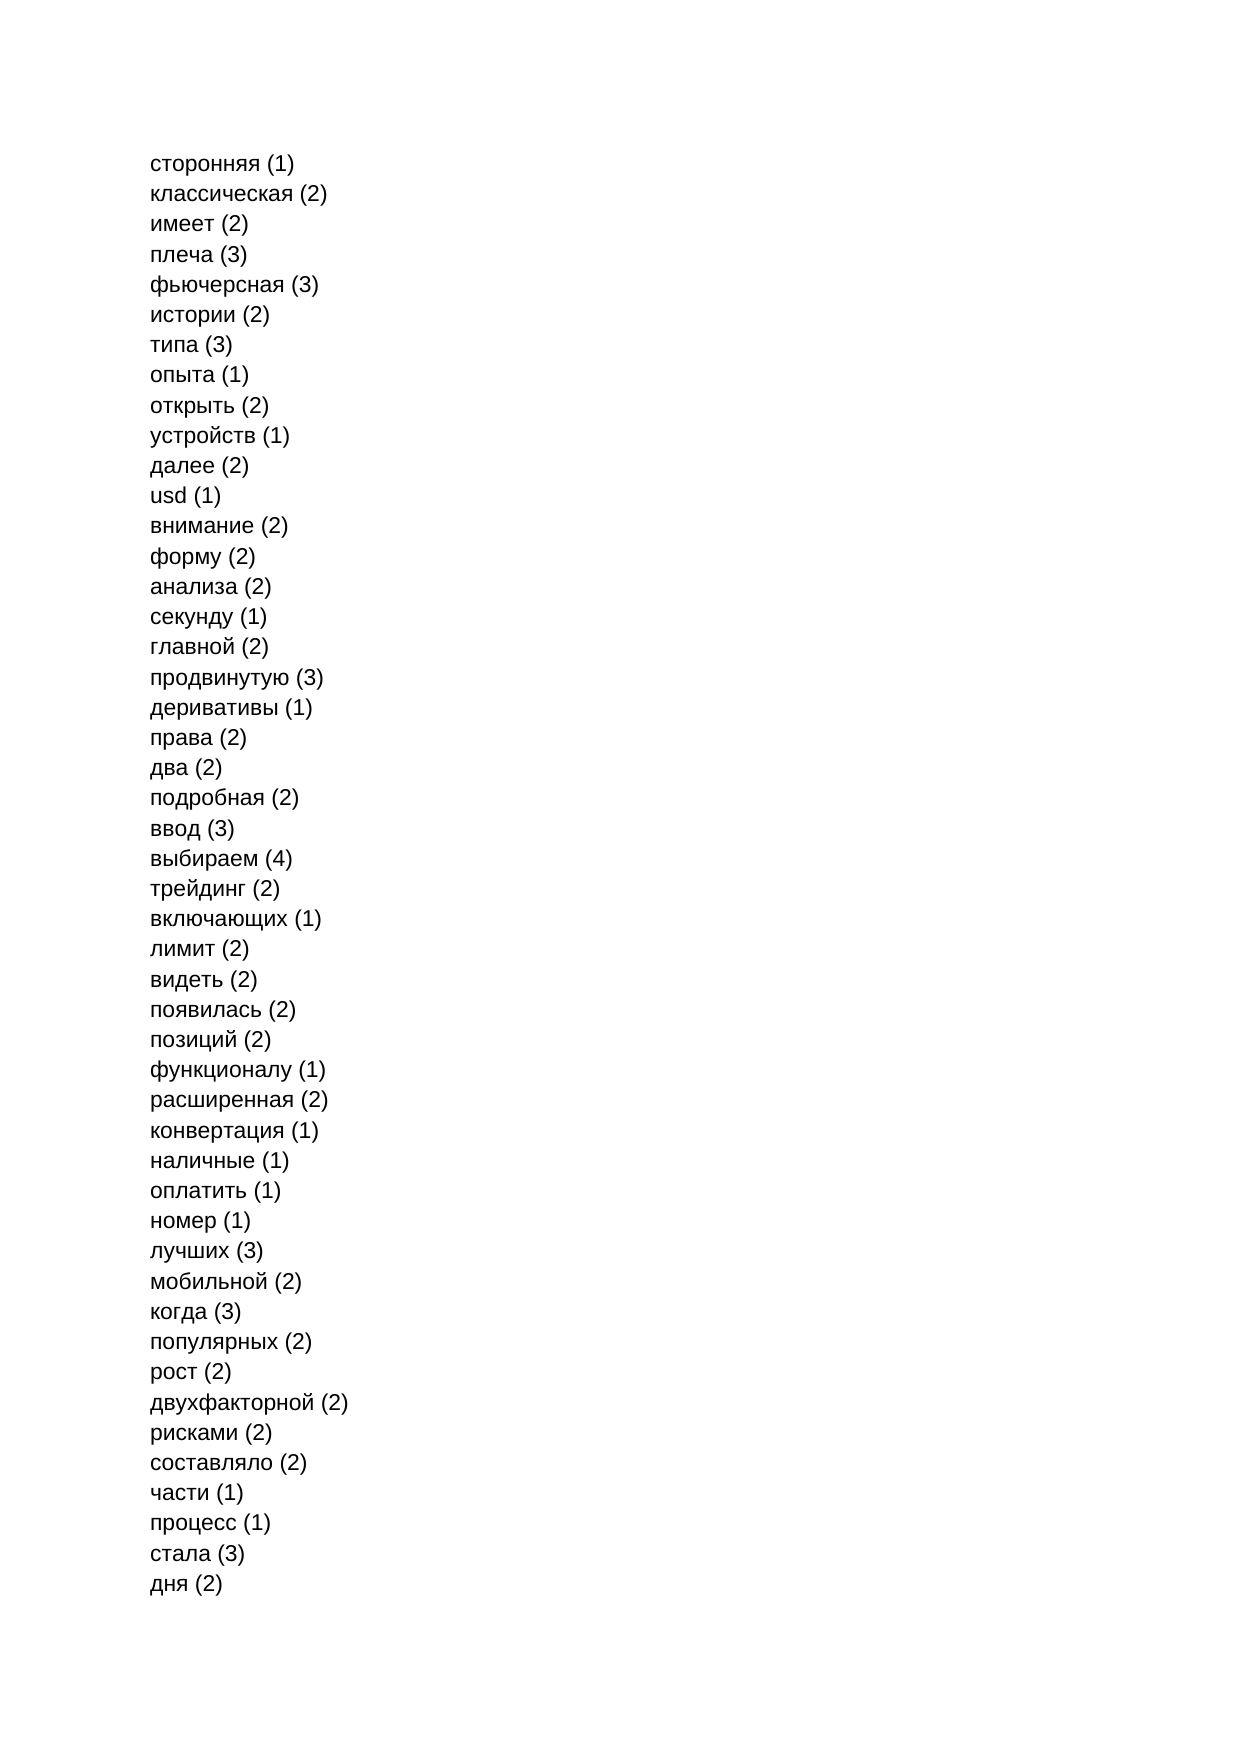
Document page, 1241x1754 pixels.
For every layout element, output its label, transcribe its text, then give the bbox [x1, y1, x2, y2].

text классическая (2) [150, 180, 1090, 207]
text стала (3) [150, 1539, 1090, 1566]
text когда (3) [150, 1298, 1090, 1324]
text имеет (2) [150, 210, 1090, 237]
text номер (1) [150, 1207, 1090, 1234]
text продвинутую (3) [150, 663, 1090, 690]
text процесс (1) [150, 1509, 1090, 1536]
text секунду (1) [150, 603, 1090, 629]
text опыта (1) [150, 361, 1090, 388]
text позиций (2) [150, 1026, 1090, 1052]
text usd (1) [150, 482, 1090, 509]
text типа (3) [150, 331, 1090, 358]
text выбираем (4) [150, 845, 1090, 871]
text деривативы (1) [150, 694, 1090, 720]
text плеча (3) [150, 241, 1090, 267]
text анализа (2) [150, 573, 1090, 599]
text внимание (2) [150, 512, 1090, 539]
text лимит (2) [150, 935, 1090, 962]
text трейдинг (2) [150, 875, 1090, 901]
text далее (2) [150, 452, 1090, 478]
text лучших (3) [150, 1237, 1090, 1264]
text устройств (1) [150, 422, 1090, 448]
text расширенная (2) [150, 1086, 1090, 1113]
text появилась (2) [150, 996, 1090, 1022]
text включающих (1) [150, 905, 1090, 932]
text ввод (3) [150, 814, 1090, 841]
text видеть (2) [150, 966, 1090, 992]
text двухфакторной (2) [150, 1388, 1090, 1415]
text права (2) [150, 724, 1090, 750]
text главной (2) [150, 633, 1090, 660]
text открыть (2) [150, 392, 1090, 418]
text оплатить (1) [150, 1177, 1090, 1203]
text два (2) [150, 754, 1090, 781]
text наличные (1) [150, 1147, 1090, 1173]
text дня (2) [150, 1570, 1090, 1596]
text конвертация (1) [150, 1117, 1090, 1143]
text составляло (2) [150, 1449, 1090, 1475]
text сторонняя (1) [150, 150, 1090, 176]
text форму (2) [150, 543, 1090, 569]
text мобильной (2) [150, 1268, 1090, 1294]
text рост (2) [150, 1358, 1090, 1385]
text популярных (2) [150, 1328, 1090, 1354]
text рисками (2) [150, 1419, 1090, 1445]
text фьючерсная (3) [150, 271, 1090, 297]
text части (1) [150, 1479, 1090, 1506]
text истории (2) [150, 301, 1090, 327]
text функционалу (1) [150, 1056, 1090, 1083]
text подробная (2) [150, 784, 1090, 811]
